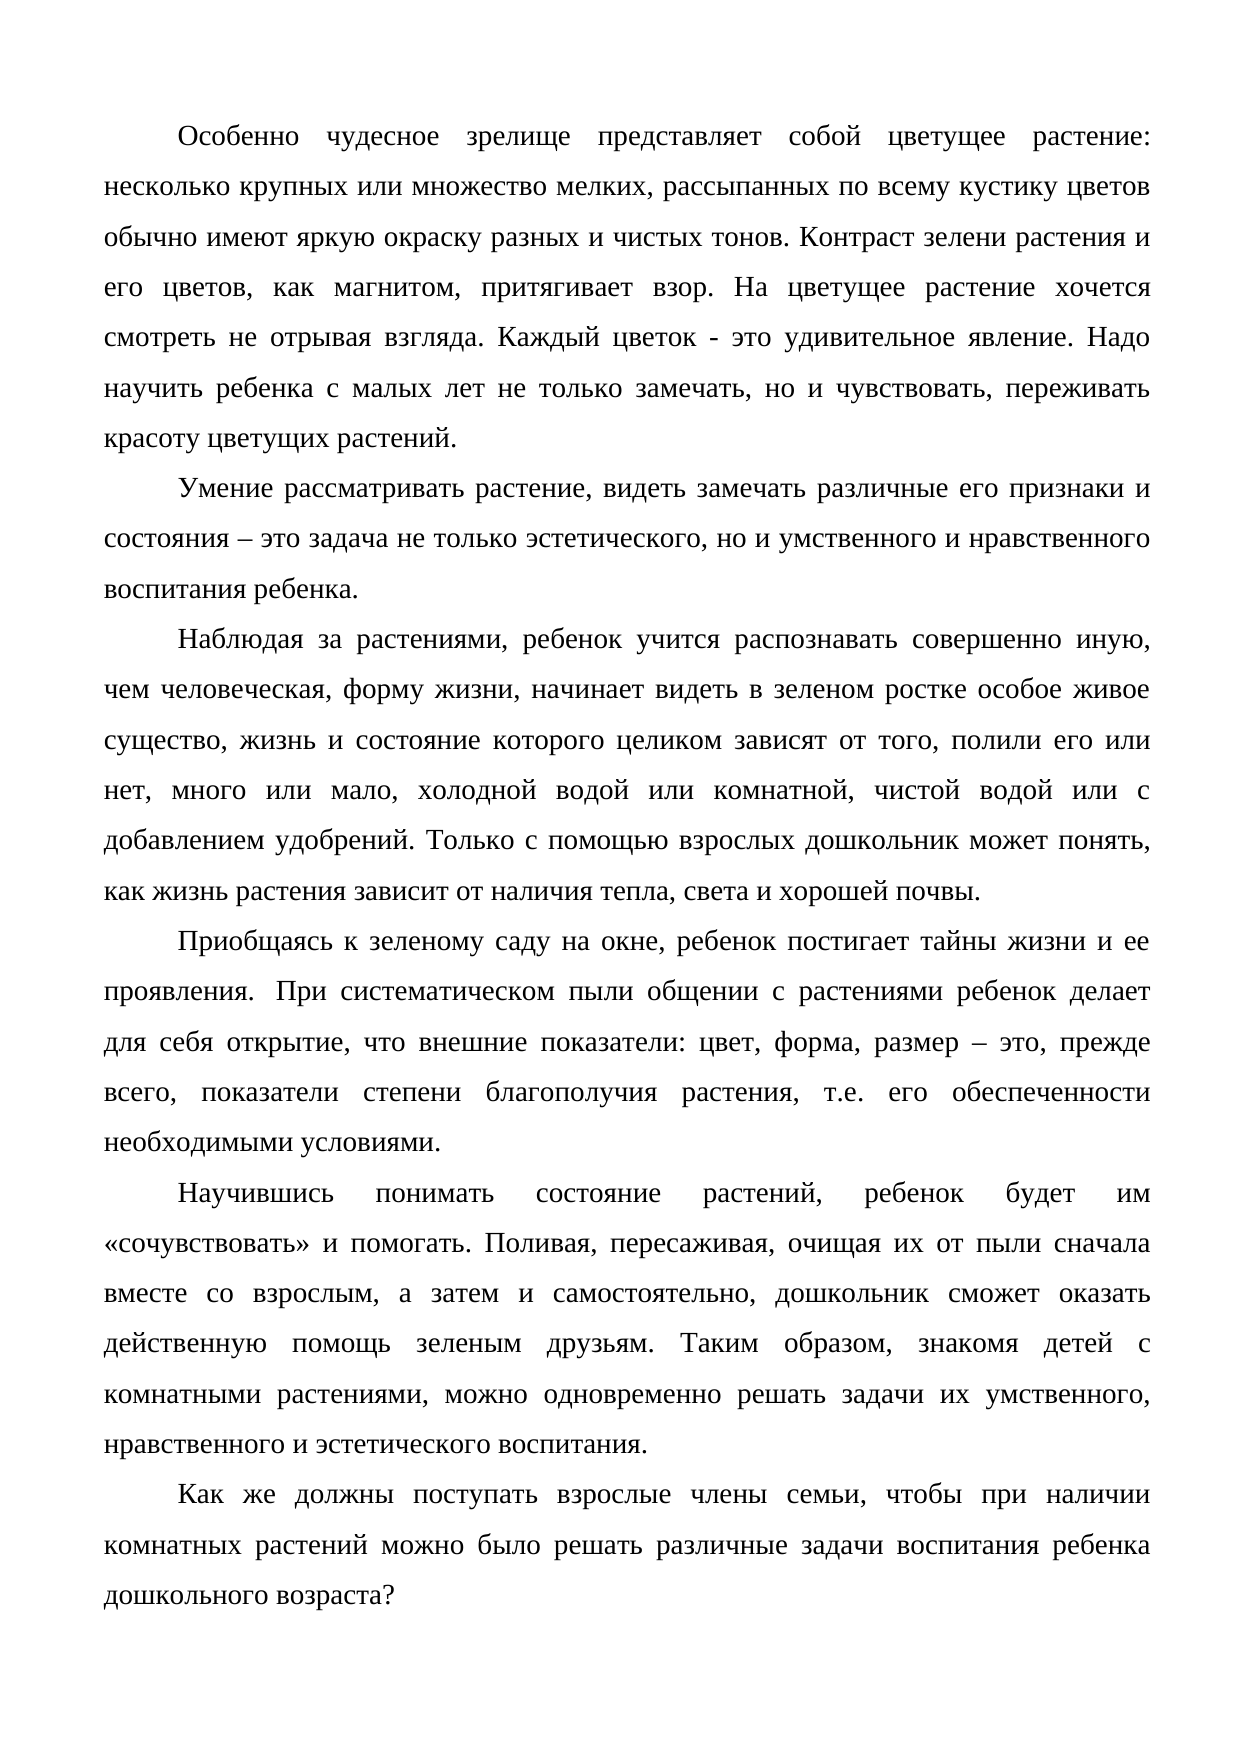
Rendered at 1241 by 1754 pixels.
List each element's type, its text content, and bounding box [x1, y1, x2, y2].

text Как же должны поступать взрослые члены семьи, чтобы при наличии комнатных растений можно было решать различные задачи воспитания ребенка дошкольного возраста? [103, 1477, 1152, 1611]
text Умение рассматривать растение, видеть замечать различные его признаки и состояния – это задача не только эстетического, но и умственного и нравственного воспитания ребенка. [103, 470, 1152, 604]
text Особенно чудесное зрелище представляет собой цветущее растение: несколько крупных или множество мелких, рассыпанных по всему кустику цветов обычно имеют яркую окраску разных и чистых тонов. Контраст зелени растения и его цветов, как магнитом, притягивает взор. На цветущее растение хочется смотреть не отрывая взгляда. Каждый цветок - это удивительное явление. Надо научить ребенка с малых лет не только замечать, но и чувствовать, переживать красоту цветущих растений. [103, 118, 1152, 453]
text Приобщаясь к зеленому саду на окне, ребенок постигает тайны жизни и ее проявления. При систематическом пыли общении с растениями ребенок делает для себя открытие, что внешние показатели: цвет, форма, размер – это, прежде всего, показатели степени благополучия растения, т.е. его обеспеченности необходимыми условиями. [103, 923, 1152, 1158]
text Наблюдая за растениями, ребенок учится распознавать совершенно иную, чем человеческая, форму жизни, начинает видеть в зеленом ростке особое живое существо, жизнь и состояние которого целиком зависят от того, полили его или нет, много или мало, холодной водой или комнатной, чистой водой или с добавлением удобрений. Только с помощью взрослых дошкольник может понять, как жизнь растения зависит от наличия тепла, света и хорошей почвы. [103, 621, 1152, 906]
text Научившись понимать состояние растений, ребенок будет им «сочувствовать» и помогать. Поливая, пересаживая, очищая их от пыли сначала вместе со взрослым, а затем и самостоятельно, дошкольник сможет оказать действенную помощь зеленым друзьям. Таким образом, знакомя детей с комнатными растениями, можно одновременно решать задачи их умственного, нравственного и эстетического воспитания. [103, 1175, 1152, 1460]
